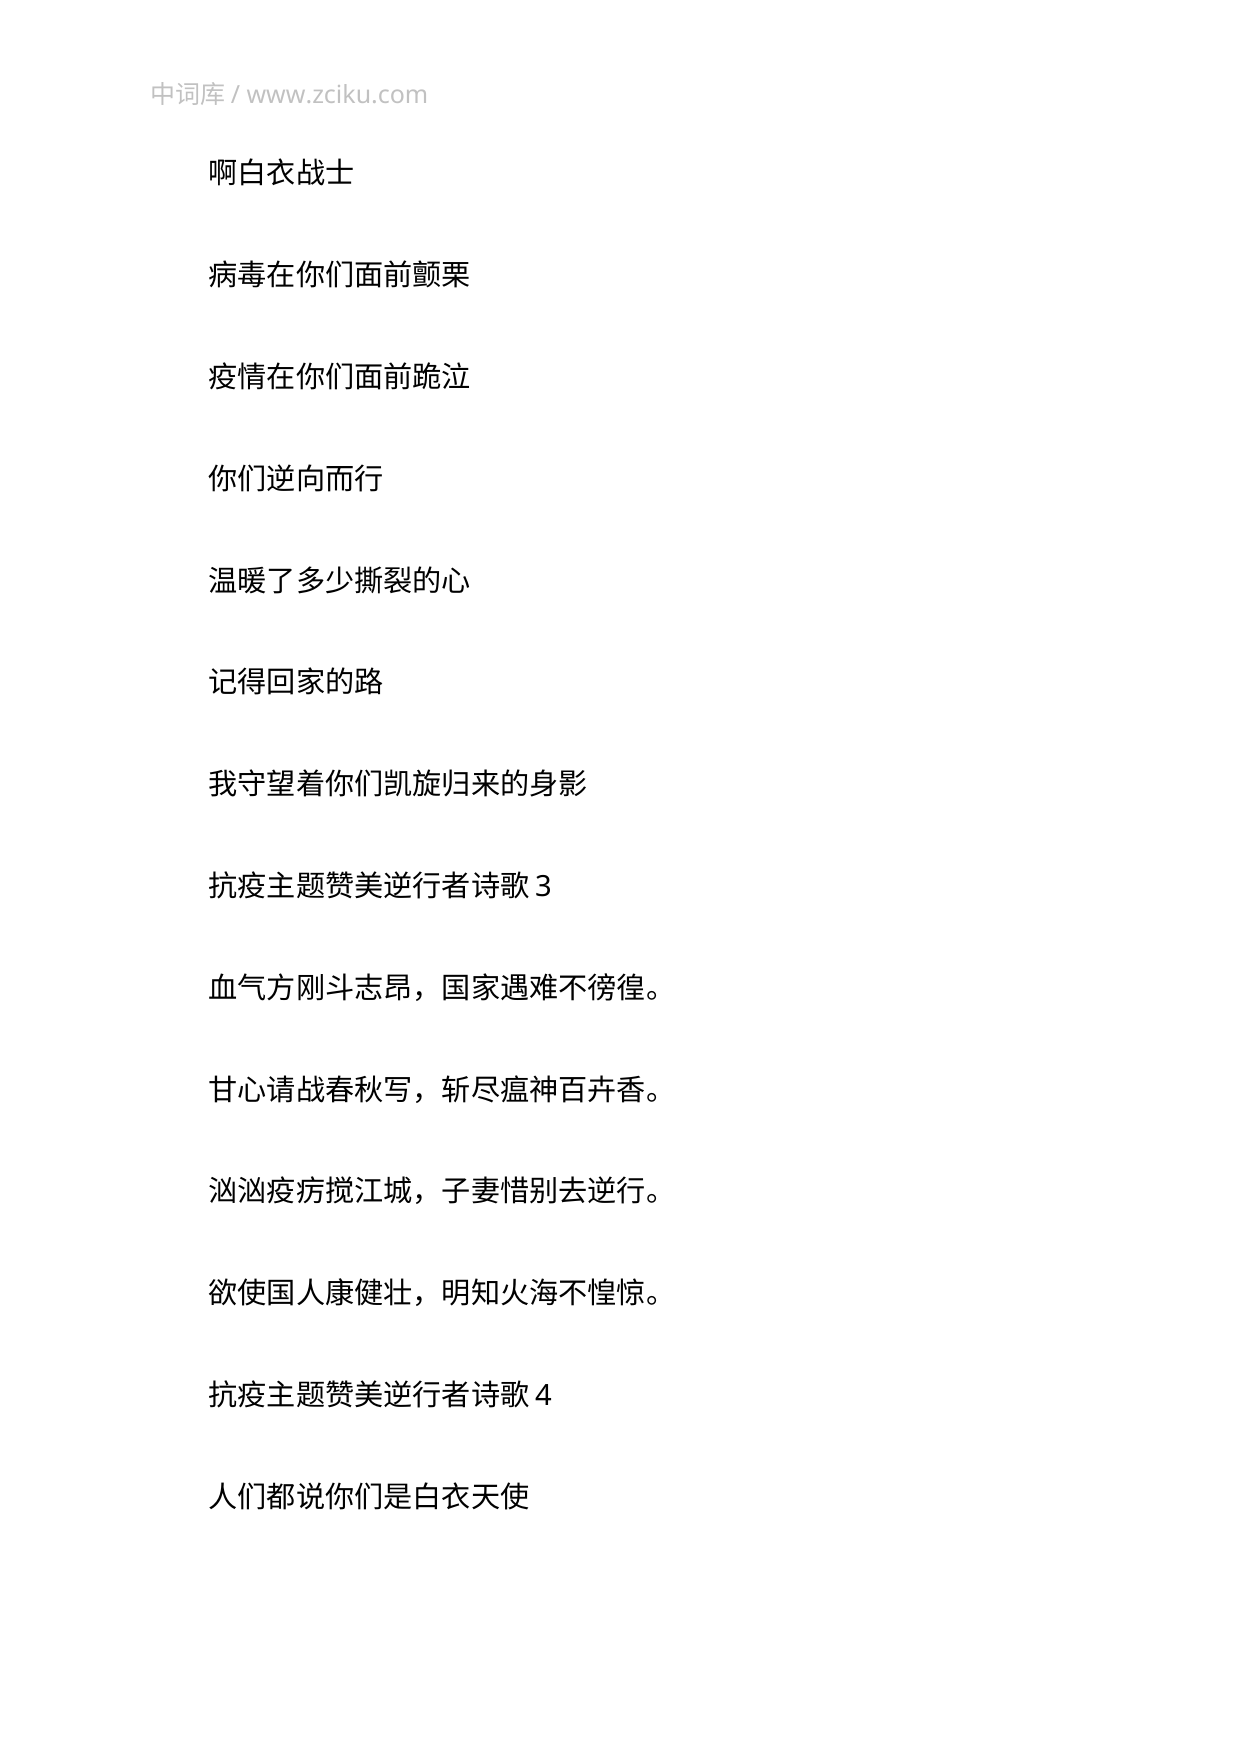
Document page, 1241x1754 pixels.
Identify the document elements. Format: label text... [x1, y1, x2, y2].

text 记得回家的路 [150, 659, 1090, 701]
text 你们逆向而行 [150, 455, 1090, 498]
text 抗疫主题赞美逆行者诗歌3 [150, 862, 1090, 905]
text 我守望着你们凯旋归来的身影 [150, 761, 1090, 803]
text 温暖了多少撕裂的心 [150, 557, 1090, 599]
text 抗疫主题赞美逆行者诗歌4 [150, 1371, 1090, 1414]
text 疫情在你们面前跪泣 [150, 353, 1090, 396]
text 病毒在你们面前颤栗 [150, 252, 1090, 294]
text 人们都说你们是白衣天使 [150, 1473, 1090, 1516]
text 血气方刚斗志昂，国家遇难不徬徨。 [150, 964, 1090, 1007]
text 汹汹疫疠搅江城，子妻惜别去逆行。 [150, 1168, 1090, 1210]
text 甘心请战春秋写，斩尽瘟神百卉香。 [150, 1066, 1090, 1108]
text 欲使国人康健壮，明知火海不惶惊。 [150, 1270, 1090, 1312]
text 啊白衣战士 [150, 150, 1090, 192]
